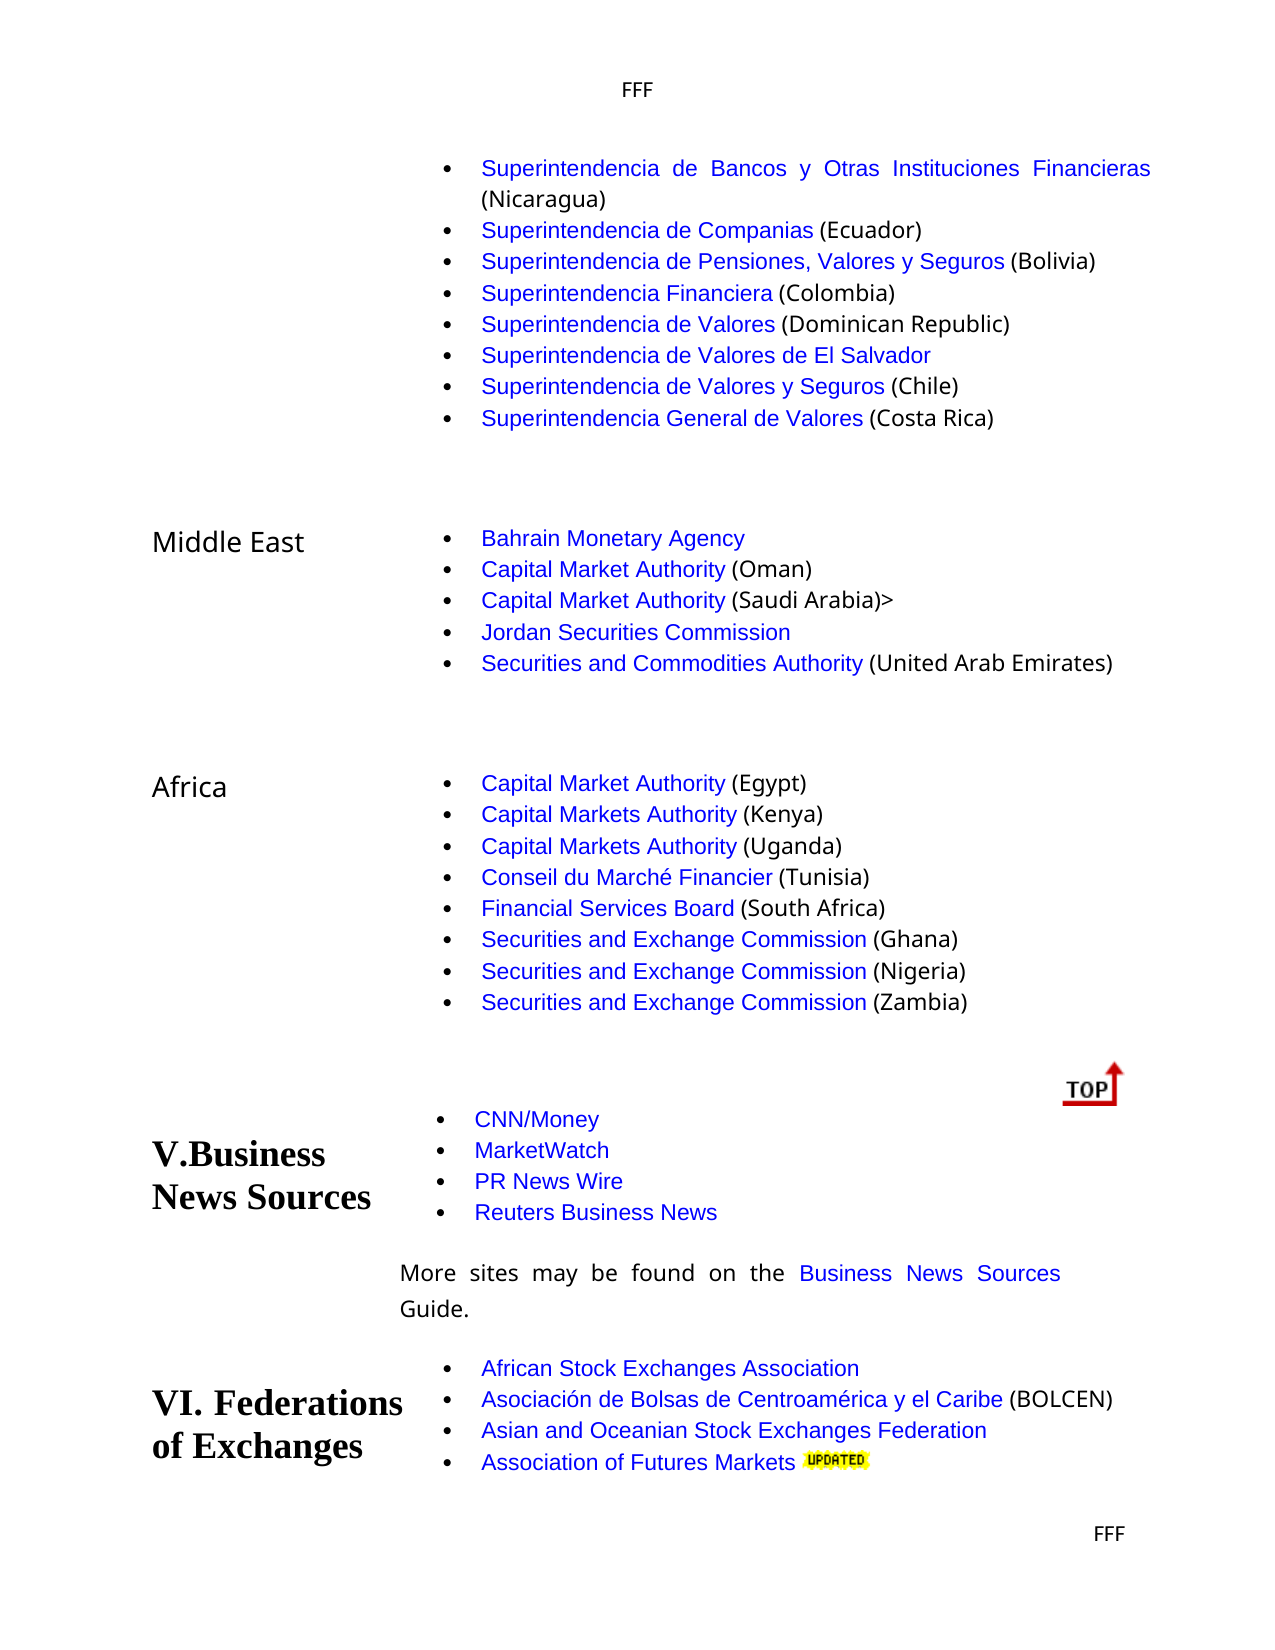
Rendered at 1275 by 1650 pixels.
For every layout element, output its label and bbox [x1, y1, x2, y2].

table_header [150, 150, 1125, 1473]
picture [1062, 1047, 1125, 1106]
picture [801, 1450, 872, 1470]
